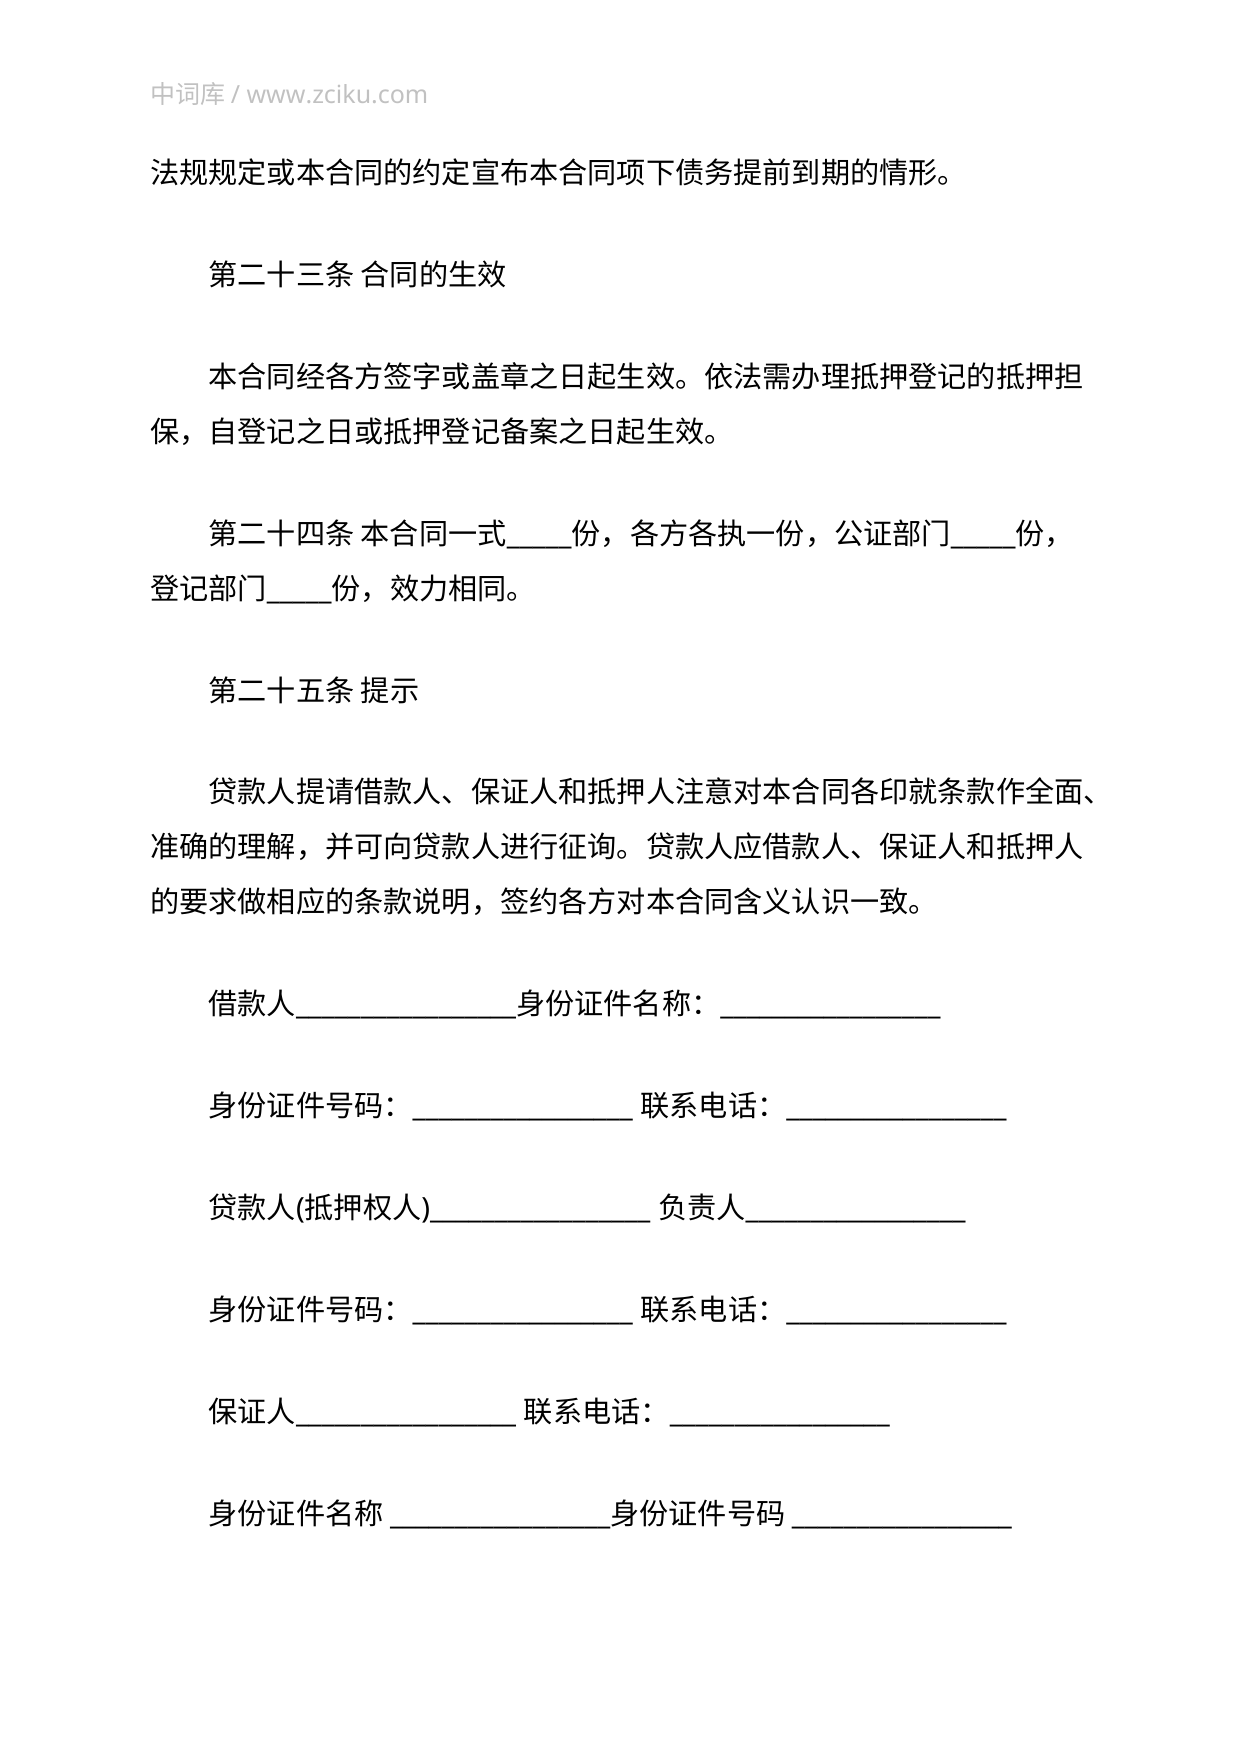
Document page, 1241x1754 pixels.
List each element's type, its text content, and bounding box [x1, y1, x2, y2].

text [150, 150, 1090, 192]
text 贷款人(抵押权人)_________________ 负责人_________________ [150, 1184, 1090, 1227]
text 贷款人提请借款人、保证人和抵押人注意对本合同各印就条款作全面、准确的理解，并可向贷款人进行征询。贷款人应借款人、保证人和抵押人的要求做相应的条款说明，签约各方对本合同含义认识一致。 [150, 769, 1090, 921]
text 借款人_________________身份证件名称：_________________ [150, 981, 1090, 1023]
text 本合同经各方签字或盖章之日起生效。依法需办理抵押登记的抵押担保，自登记之日或抵押登记备案之日起生效。 [150, 353, 1090, 451]
text 身份证件号码：_________________ 联系电话：_________________ [150, 1082, 1090, 1125]
text 身份证件号码：_________________ 联系电话：_________________ [150, 1286, 1090, 1329]
text 保证人_________________ 联系电话：_________________ [150, 1388, 1090, 1431]
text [150, 1490, 1090, 1533]
text 第二十五条 提示 [150, 667, 1090, 709]
text 第二十四条 本合同一式_____份，各方各执一份，公证部门_____份，登记部门_____份，效力相同。 [150, 510, 1090, 608]
text 第二十三条 合同的生效 [150, 252, 1090, 294]
